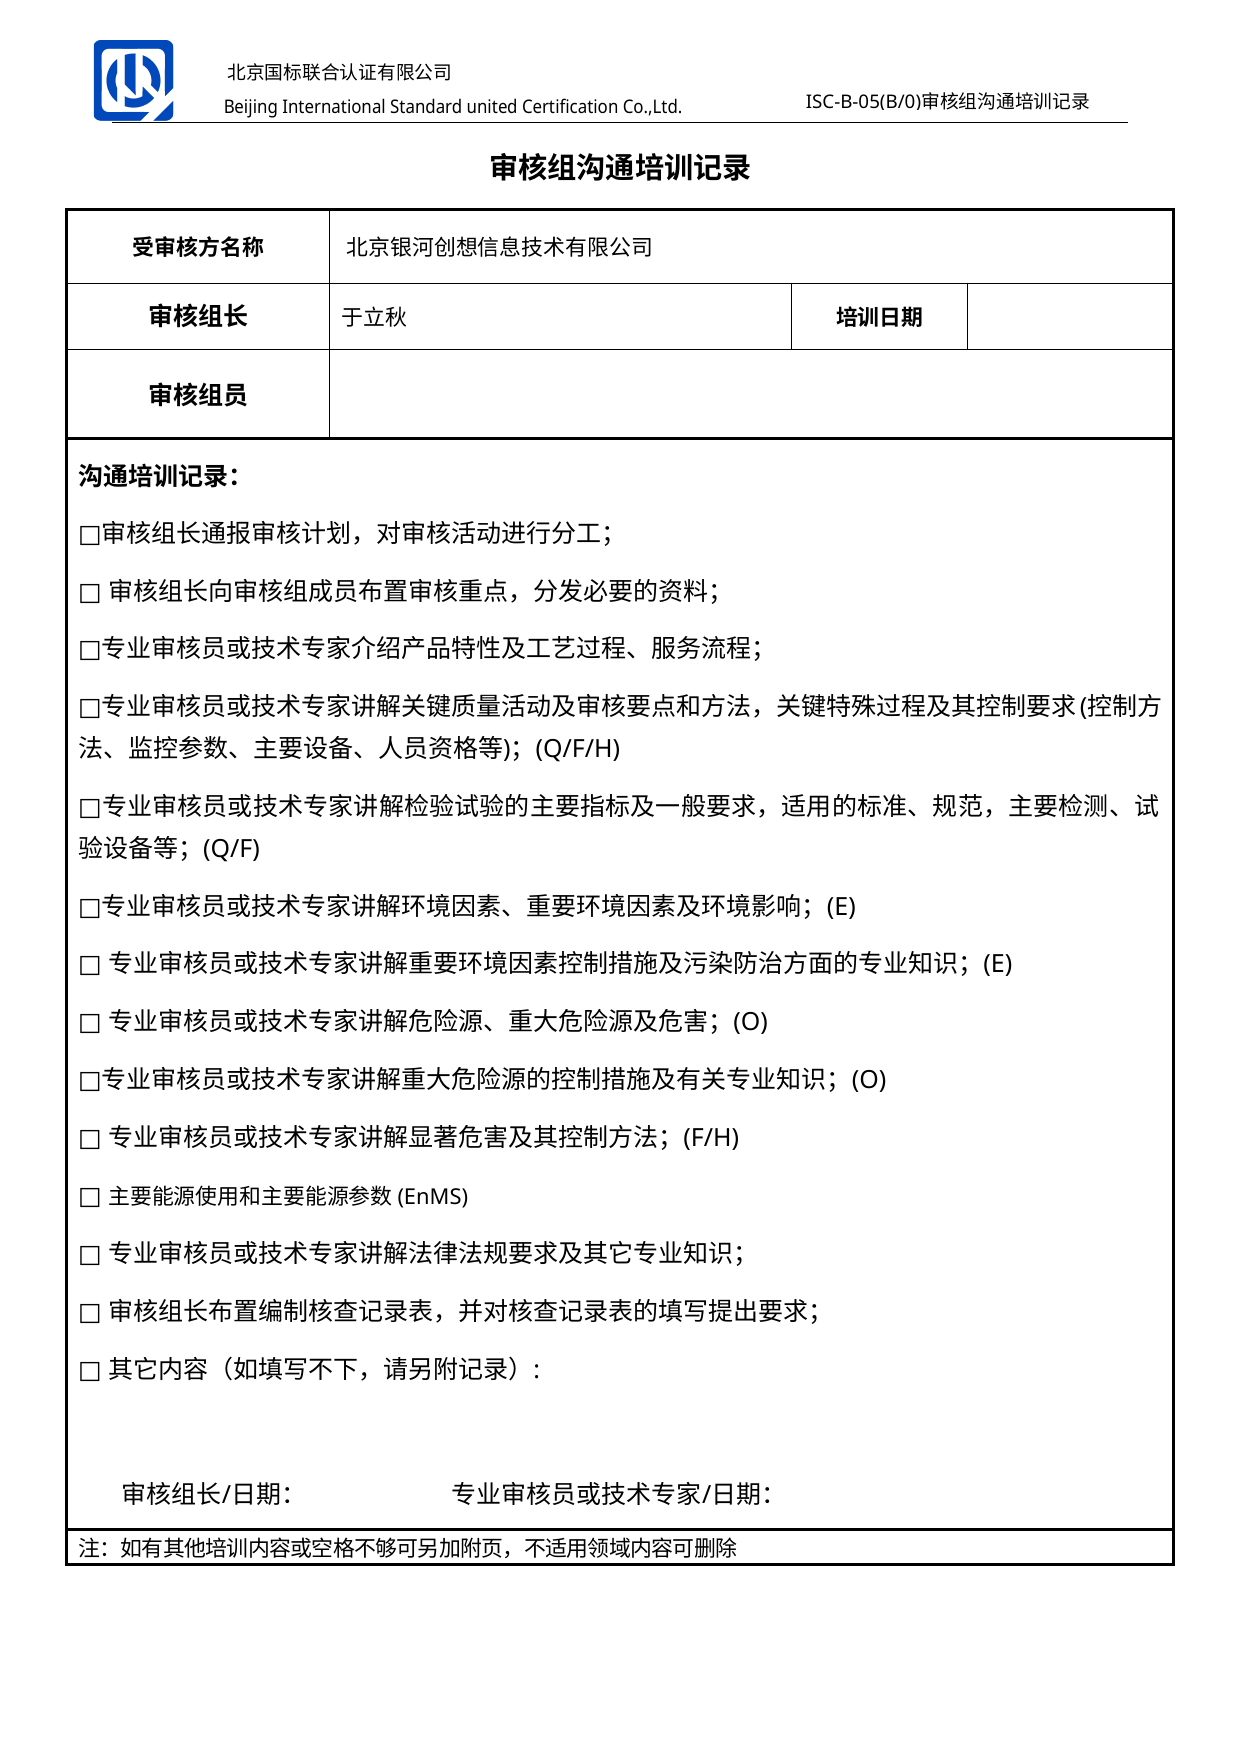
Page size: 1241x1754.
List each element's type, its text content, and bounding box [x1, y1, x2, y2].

table_cell [330, 350, 1172, 437]
table_header 受审核方名称 [68, 211, 329, 282]
picture [93, 40, 174, 121]
table_cell 审核组长 [68, 284, 329, 349]
table_cell 注：如有其他培训内容或空格不够可另加附页，不适用领域内容可删除 [68, 1531, 1172, 1563]
table_cell 培训日期 [792, 284, 967, 349]
table_cell [968, 284, 1172, 349]
text 审核组沟通培训记录 [112, 144, 1128, 186]
table_cell 审核组员 [68, 350, 329, 437]
table_header 北京银河创想信息技术有限公司 [330, 211, 1172, 282]
table_cell 沟通培训记录： □审核组长通报审核计划，对审核活动进行分工； □ 审核组长向审核组成员布置审核重点，分发必要的资料； □专业审核员或技术专家介绍产品特性及工艺过程、服务流程； □专业审核员或技术专家讲解关键质量活动及审核要点和方法，关键特殊过程及其控制要求(控制方法、监控参数、主要设备、人员资格等)；(Q/F/H) □专业审核员或技术专家讲解检验试验的主要指标及一般要求，适用的标准、规范，主要检测、试验设备等；(Q/F) □专业审核员或技术专家讲解环境因素、重要环境因素及环境影响；(E) □ 专业审核员或技术专家讲解重要环境因素控制措施及污染防治方面的专业知识；(E) □ 专业审核员或技术专家讲解危险源、重大危险源及危害；(O) □专业审核员或技术专家讲解重大危险源的控制措施及有关专业知识；(O) □ 专业审核员或技术专家讲解显著危害及其控制方法；(F/H) □ 主要能源使用和主要能源参数 (EnMS) □ 专业审核员或技术专家讲解法律法规要求及其它专业知识； □ 审核组长布置编制核查记录表，并对核查记录表的填写提出要求； □ 其它内容（如填写不下，请另附记录）: 审核组长/日期： 专业审核员或技术专家/日期： [68, 440, 1172, 1528]
table_cell 于立秋 [330, 284, 791, 349]
